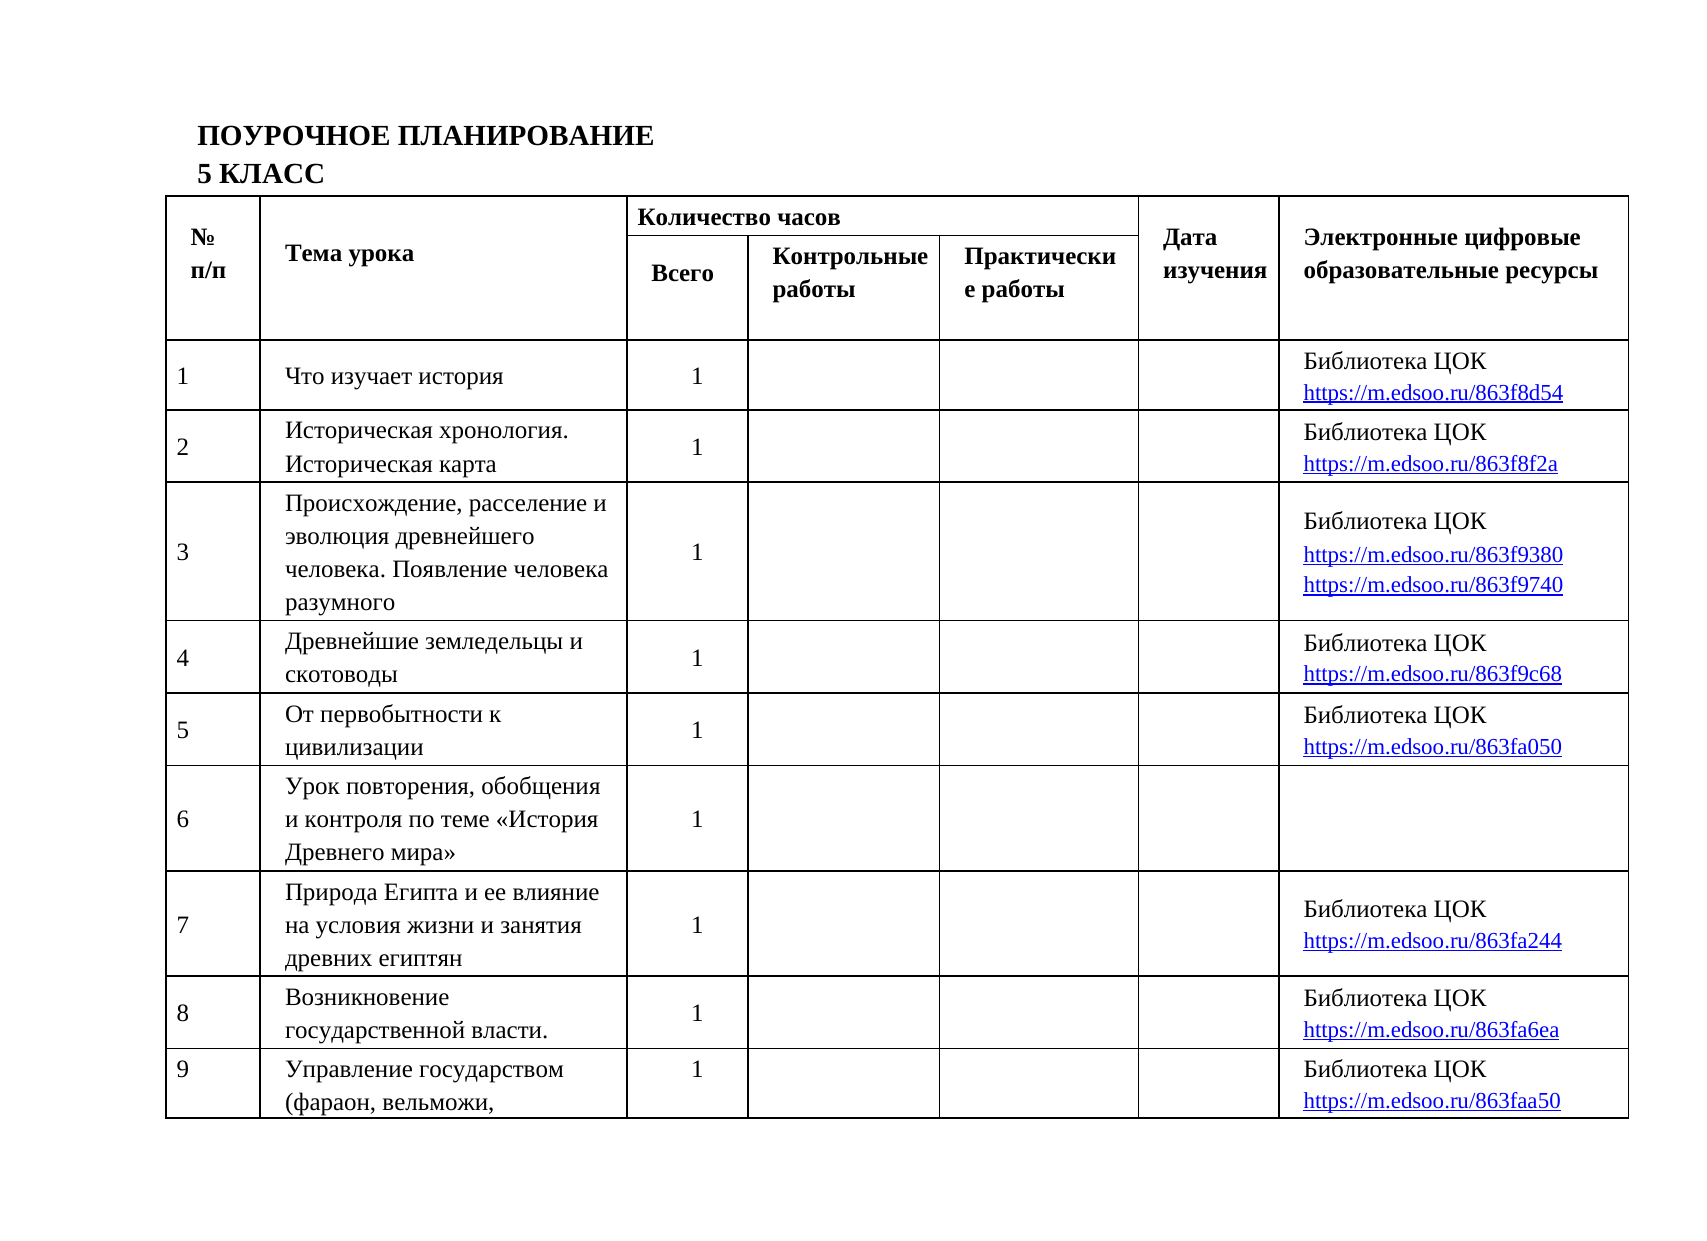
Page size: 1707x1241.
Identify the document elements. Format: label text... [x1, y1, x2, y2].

table_cell Библиотека ЦОК https://m.edsoo.ru/863fa050 [1280, 694, 1628, 764]
table_cell Практические работы [940, 236, 1138, 339]
table_cell 6 [167, 766, 259, 870]
table_cell [940, 483, 1138, 620]
table_cell [749, 483, 939, 620]
table_cell [749, 694, 939, 764]
table_cell Урок повторения, обобщения и контроля по теме «История Древнего мира» [261, 766, 626, 870]
table_cell Библиотека ЦОК https://m.edsoo.ru/863f8f2a [1280, 411, 1628, 481]
table_cell [940, 694, 1138, 764]
table_cell 2 [167, 411, 259, 481]
table_cell [749, 872, 939, 975]
table_header Тема урока [261, 197, 626, 339]
table_cell [1139, 1049, 1278, 1117]
table_cell Контрольные работы [749, 236, 939, 339]
table_cell [1139, 872, 1278, 975]
table_cell [749, 977, 939, 1048]
table_header Количество часов [628, 197, 1138, 234]
table_cell [749, 621, 939, 692]
table_cell 3 [167, 483, 259, 620]
table_cell [1139, 483, 1278, 620]
text 5 КЛАСС [190, 157, 1618, 190]
table_cell Библиотека ЦОК https://m.edsoo.ru/863f8d54 [1280, 341, 1628, 409]
table_cell [1139, 411, 1278, 481]
table_cell Историческая хронология. Историческая карта [261, 411, 626, 481]
table_cell 1 [628, 766, 747, 870]
table_cell Библиотека ЦОК https://m.edsoo.ru/863f9c68 [1280, 621, 1628, 692]
table_cell [940, 766, 1138, 870]
table_header № п/п [167, 197, 259, 339]
table_cell [940, 977, 1138, 1048]
table_cell От первобытности к цивилизации [261, 694, 626, 764]
table_cell Библиотека ЦОК https://m.edsoo.ru/863fa6ea [1280, 977, 1628, 1048]
table_cell [1139, 621, 1278, 692]
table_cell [261, 1049, 626, 1117]
table_cell Библиотека ЦОК https://m.edsoo.ru/863f9380 https://m.edsoo.ru/863f9740 [1280, 483, 1628, 620]
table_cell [1280, 1049, 1628, 1117]
table_cell 5 [167, 694, 259, 764]
table_cell [1139, 694, 1278, 764]
table_cell Всего [628, 236, 747, 339]
table_cell [749, 1049, 939, 1117]
table_cell 9 [167, 1049, 259, 1117]
table_cell [940, 621, 1138, 692]
table_cell [749, 411, 939, 481]
table_cell Что изучает история [261, 341, 626, 409]
table_cell 1 [628, 411, 747, 481]
table_cell [1139, 977, 1278, 1048]
table_cell 1 [628, 621, 747, 692]
table_cell [940, 411, 1138, 481]
table_cell 7 [167, 872, 259, 975]
table_header Электронные цифровые образовательные ресурсы [1280, 197, 1628, 339]
table_cell 4 [167, 621, 259, 692]
table_cell [940, 1049, 1138, 1117]
table_cell Библиотека ЦОК https://m.edsoo.ru/863fa244 [1280, 872, 1628, 975]
table_cell [1139, 766, 1278, 870]
table_cell [749, 766, 939, 870]
table_cell [940, 341, 1138, 409]
table_cell [1139, 341, 1278, 409]
table_cell 1 [628, 1049, 747, 1117]
table_cell 1 [628, 483, 747, 620]
table_cell 1 [628, 977, 747, 1048]
table_cell 1 [628, 872, 747, 975]
table_cell 1 [167, 341, 259, 409]
table_cell 1 [628, 341, 747, 409]
table_cell [749, 341, 939, 409]
table_header Дата изучения [1139, 197, 1278, 339]
table_cell Древнейшие земледельцы и скотоводы [261, 621, 626, 692]
table_cell 1 [628, 694, 747, 764]
table_cell Происхождение, расселение и эволюция древнейшего человека. Появление человека разумного [261, 483, 626, 620]
table_cell Возникновение государственной власти. [261, 977, 626, 1048]
table_cell [1280, 766, 1628, 870]
table_cell Природа Египта и ее влияние на условия жизни и занятия древних египтян [261, 872, 626, 975]
table_cell [940, 872, 1138, 975]
text ПОУРОЧНОЕ ПЛАНИРОВАНИЕ [190, 118, 1618, 152]
table_cell 8 [167, 977, 259, 1048]
